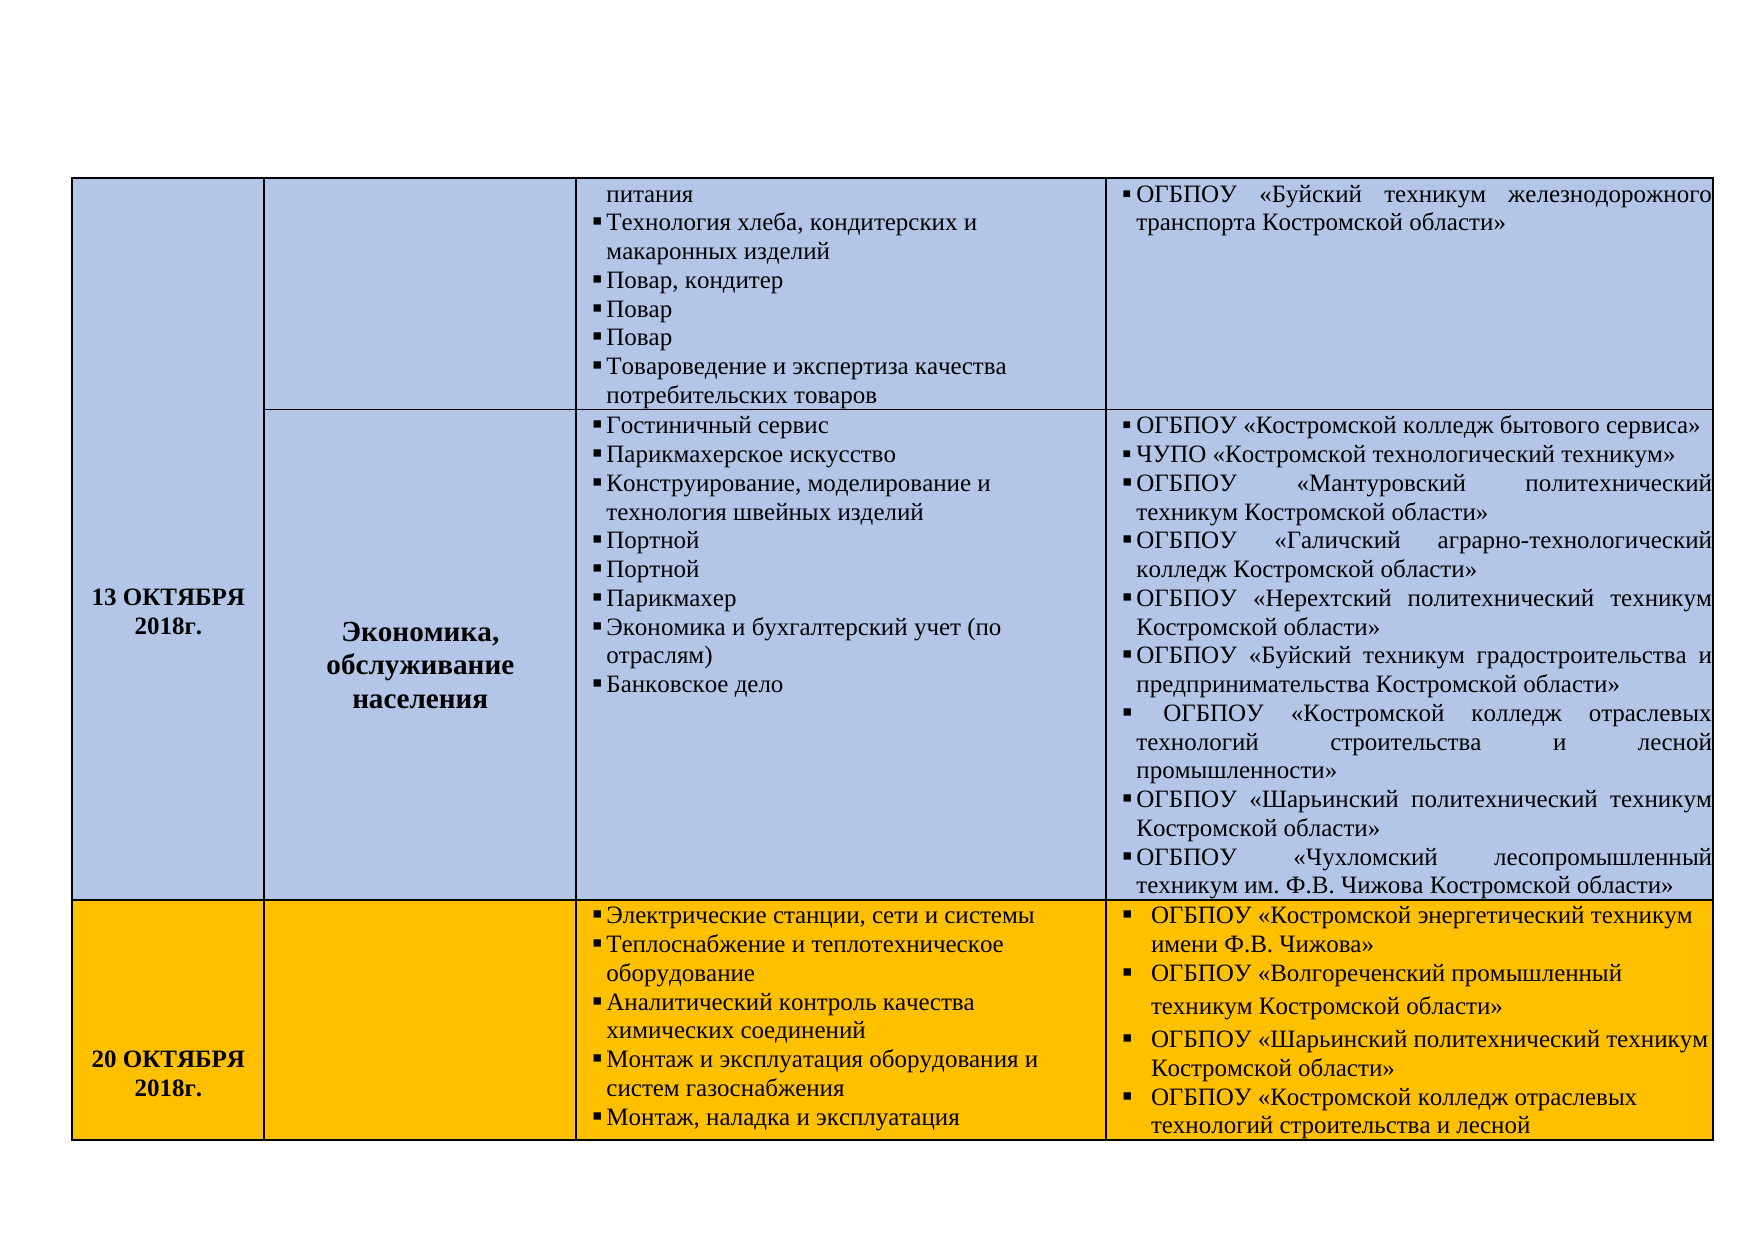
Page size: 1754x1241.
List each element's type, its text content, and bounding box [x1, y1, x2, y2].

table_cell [265, 901, 575, 1139]
table_cell Гостиничный сервис Парикмахерское искусство Конструирование, моделирование и технология швейных изделий Портной Портной Парикмахер Экономика и бухгалтерский учет (по отраслям) Банковское дело [577, 410, 1105, 899]
table_cell 13 ОКТЯБРЯ 2018г. [73, 179, 263, 899]
table_cell 20 ОКТЯБРЯ 2018г. [73, 901, 263, 1139]
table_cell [577, 179, 1105, 409]
table_cell Экономика, обслуживание населения [265, 410, 575, 899]
table_cell ОГБПОУ «Костромской колледж бытового сервиса» ЧУПО «Костромской технологический техникум» ОГБПОУ «Мантуровский политехнический техникум Костромской области» ОГБПОУ «Галичский аграрно-технологический колледж Костромской области» ОГБПОУ «Нерехтский политехнический техникум Костромской области» ОГБПОУ «Буйский техникум градостроительства и предпринимательства Костромской области» ОГБПОУ «Костромской колледж отраслевых технологий строительства и лесной промышленности» ОГБПОУ «Шарьинский политехнический техникум​ Костромской области» ОГБПОУ «Чухломский лесопромышленный техникум им. Ф.В. Чижова​ Костромской области» [1107, 410, 1712, 899]
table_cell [1107, 179, 1712, 409]
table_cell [1107, 901, 1712, 1139]
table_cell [577, 901, 1105, 1139]
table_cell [265, 179, 575, 409]
